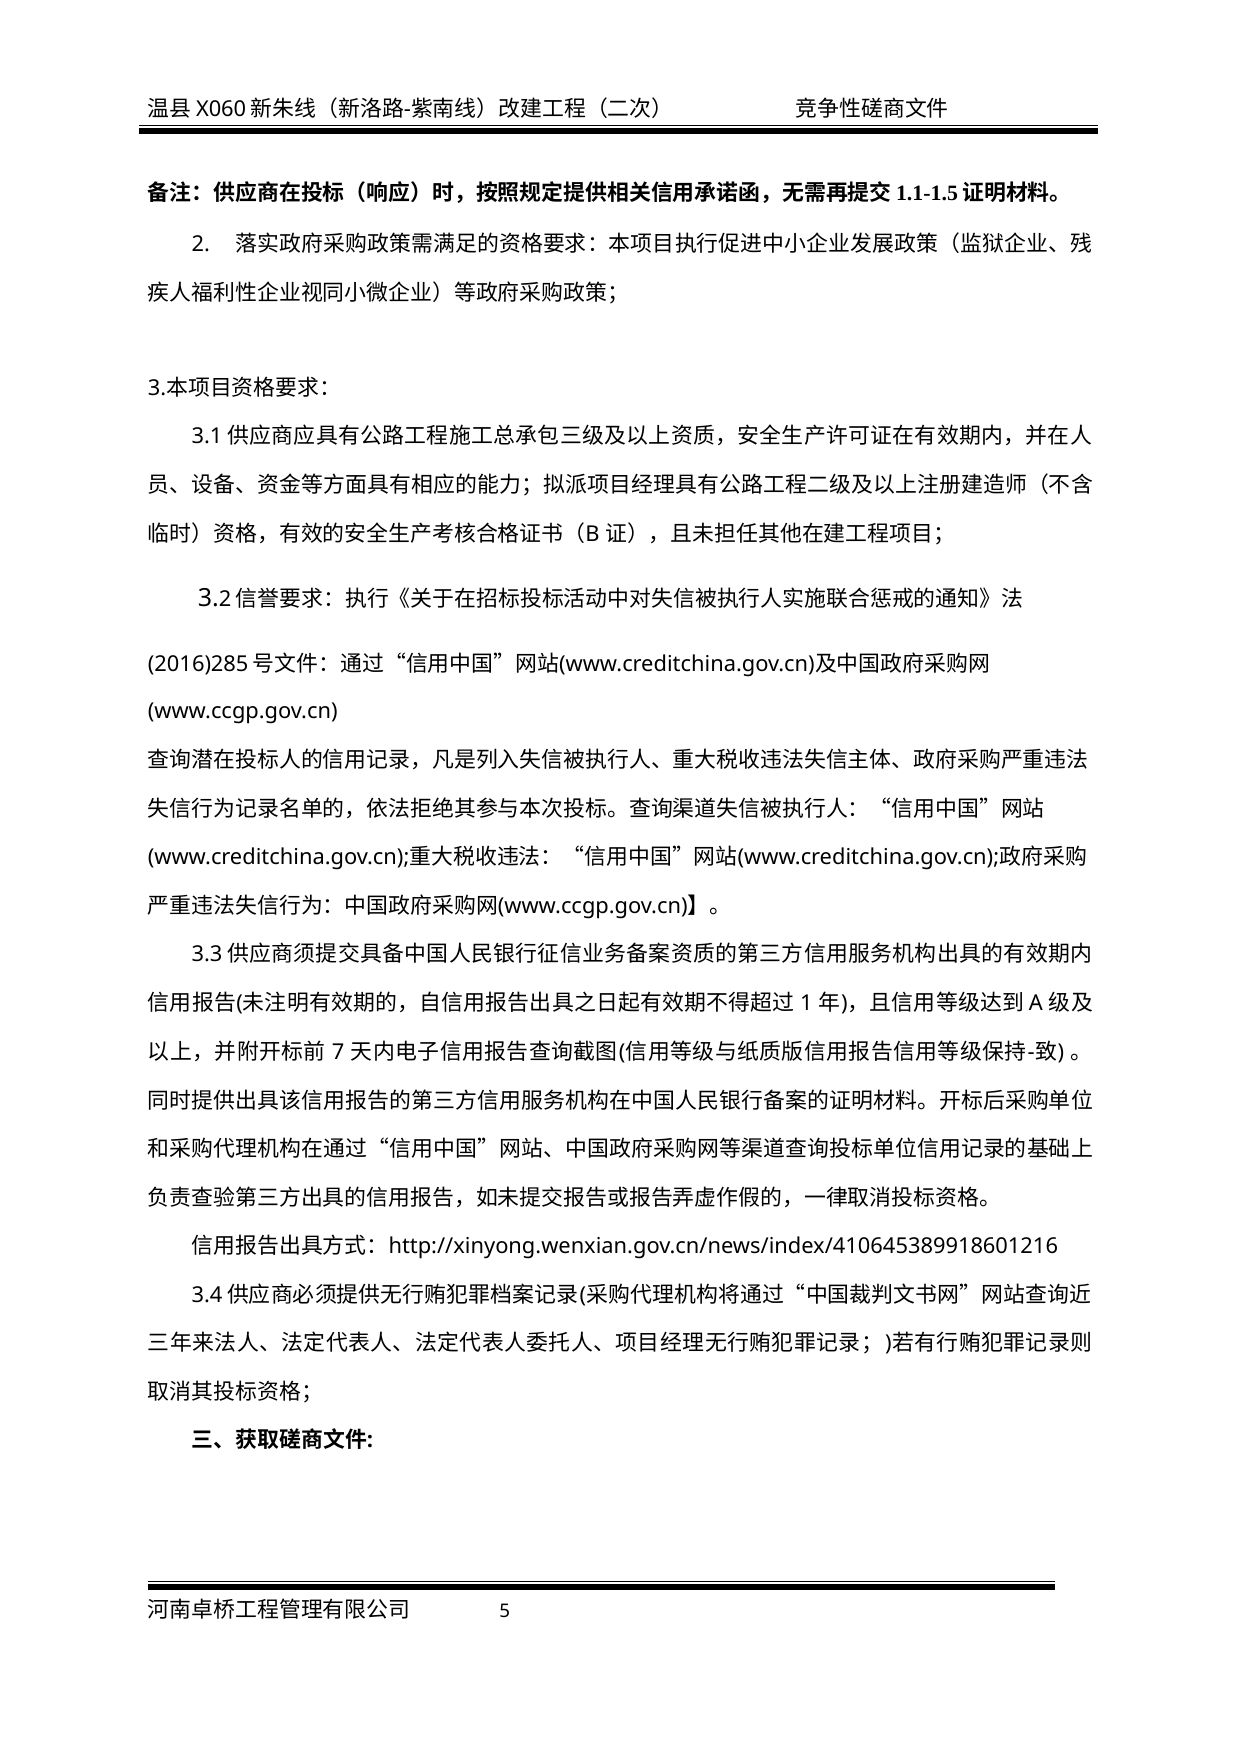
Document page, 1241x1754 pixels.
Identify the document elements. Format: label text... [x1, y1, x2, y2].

text 3.4供应商必须提供无行贿犯罪档案记录(采购代理机构将通过“中国裁判文书网”网站查询近三年来法人、法定代表人、法定代表人委托人、项目经理无行贿犯罪记录；)若有行贿犯罪记录则取消其投标资格； [148, 1276, 1093, 1406]
text 3.1供应商应具有公路工程施工总承包三级及以上资质，安全生产许可证在有效期内，并在人员、设备、资金等方面具有相应的能力；拟派项目经理具有公路工程二级及以上注册建造师（不含临时）资格，有效的安全生产考核合格证书（B 证），且未担任其他在建工程项目； [148, 418, 1093, 548]
subtitle 备注：供应商在投标（响应）时，按照规定提供相关信用承诺函，无需再提交1.1-1.5证明材料。 [148, 175, 1093, 207]
text 3.3供应商须提交具备中国人民银行征信业务备案资质的第三方信用服务机构出具的有效期内信用报告(未注明有效期的，自信用报告出具之日起有效期不得超过 1 年)，且信用等级达到A 级及以上，并附开标前 7 天内电子信用报告查询截图(信用等级与纸质版信用报告信用等级保持-致) 。 同时提供出具该信用报告的第三方信用服务机构在中国人民银行备案的证明材料。开标后采购单位和采购代理机构在通过“信用中国”网站、中国政府采购网等渠道查询投标单位信用记录的基础上，负责查验第三方出具的信用报告，如未提交报告或报告弄虚作假的，一律取消投标资格。 [148, 936, 1093, 1212]
text 查询潜在投标人的信用记录，凡是列入失信被执行人、重大税收违法失信主体、政府采购严重违法失信行为记录名单的，依法拒绝其参与本次投标。查询渠道失信被执行人：“信用中国”网站(www.creditchina.gov.cn);重大税收违法：“信用中国”网站(www.creditchina.gov.cn);政府采购严重违法失信行为：中国政府采购网(www.ccgp.gov.cn)】。 [148, 741, 1093, 920]
list 落实政府采购政策需满足的资格要求：本项目执行促进中小企业发展政策（监狱企业、残疾人福利性企业视同小微企业）等政府采购政策； [148, 225, 1093, 307]
text 3.2信誉要求：执行《关于在招标投标活动中对失信被执行人实施联合惩戒的通知》法(2016)285号文件：通过“信用中国”网站(www.creditchina.gov.cn)及中国政府采购网(www.ccgp.gov.cn) [148, 564, 1093, 726]
text 3.本项目资格要求： [148, 370, 1093, 402]
text 信用报告出具方式：http://xinyong.wenxian.gov.cn/news/index/410645389918601216 [148, 1228, 1093, 1261]
text 三、获取磋商文件: [148, 1422, 1093, 1455]
